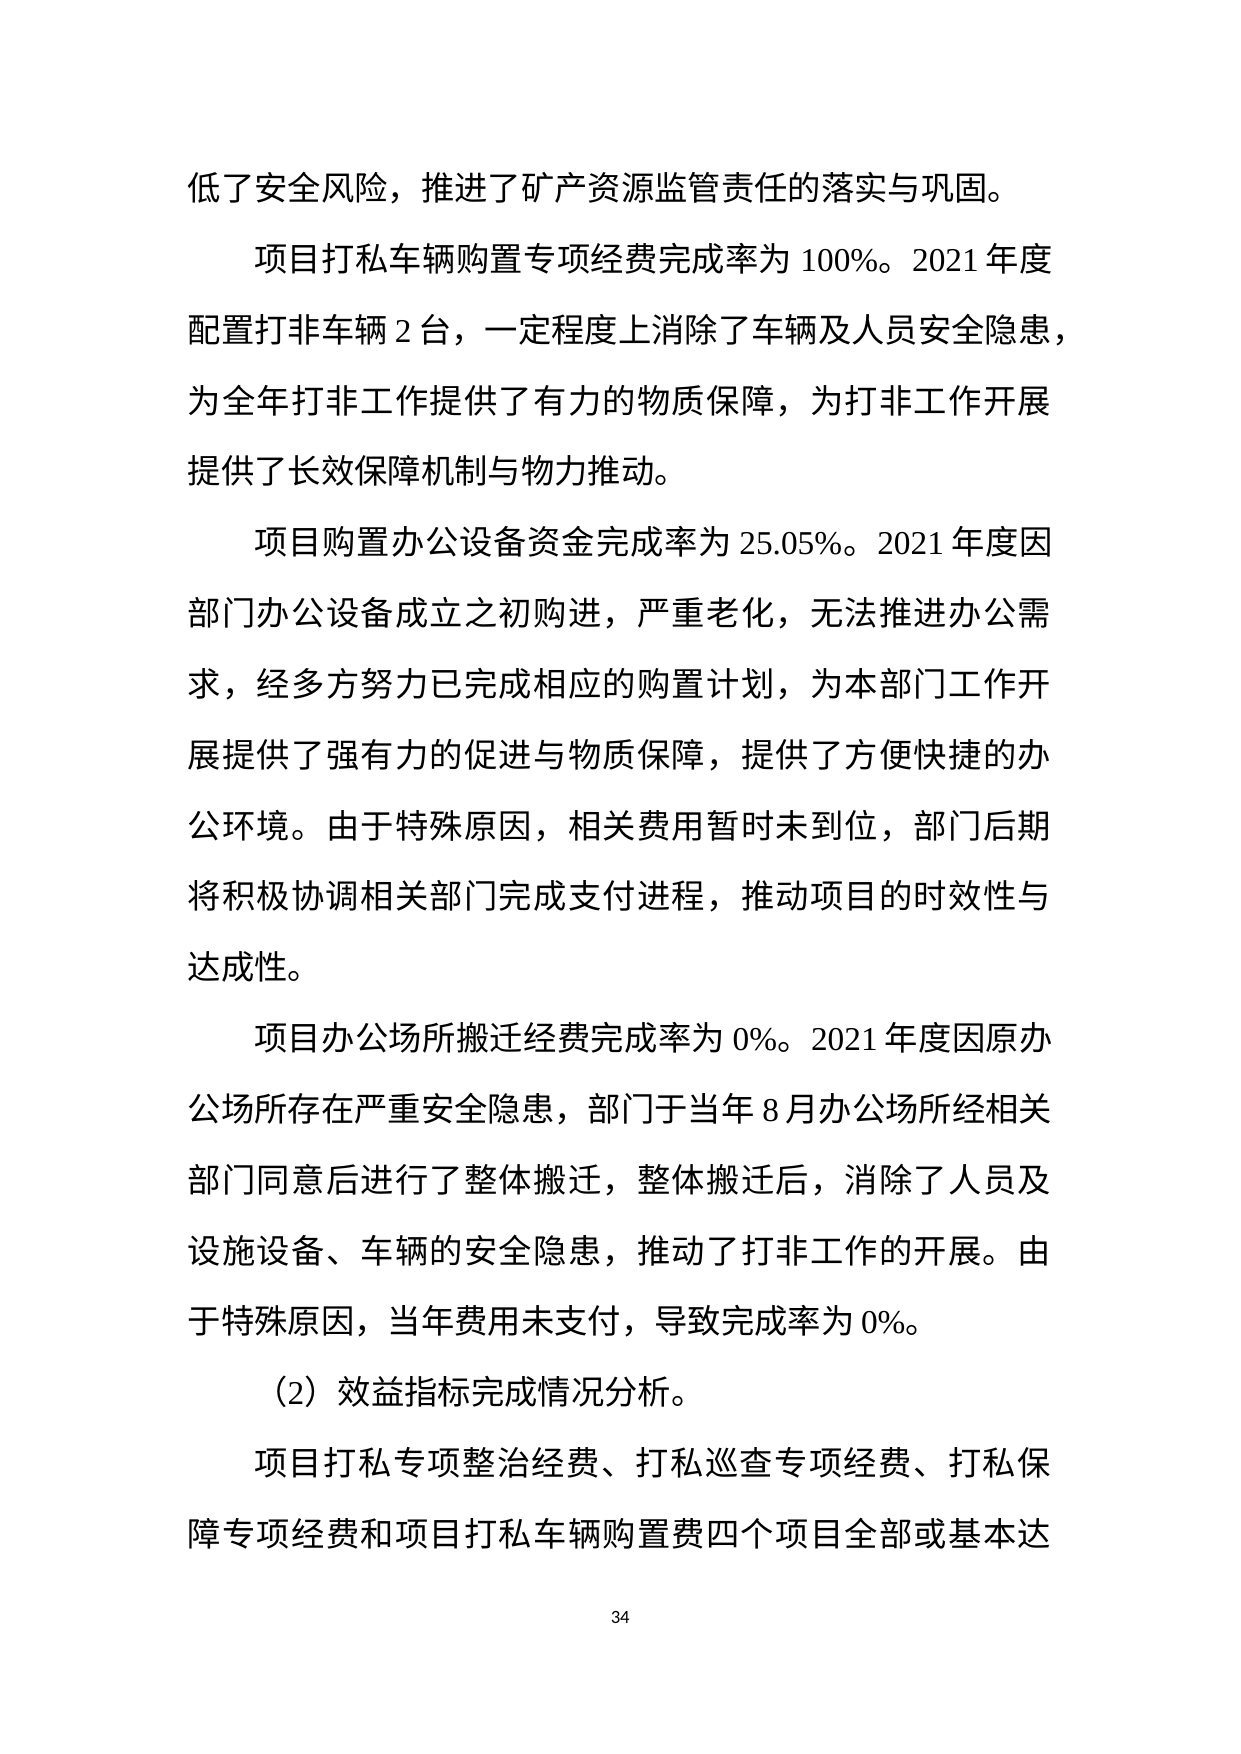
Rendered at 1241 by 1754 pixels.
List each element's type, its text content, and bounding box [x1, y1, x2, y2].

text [187, 162, 1053, 210]
text 项目办公场所搬迁经费完成率为0%。2021年度因原办公场所存在严重安全隐患，部门于当年8月办公场所经相关部门同意后进行了整体搬迁，整体搬迁后，消除了人员及设施设备、车辆的安全隐患，推动了打非工作的开展。由于特殊原因，当年费用未支付，导致完成率为0%。 [187, 1012, 1053, 1343]
text 项目打私车辆购置专项经费完成率为100%。2021年度配置打非车辆2台，一定程度上消除了车辆及人员安全隐患，为全年打非工作提供了有力的物质保障，为打非工作开展提供了长效保障机制与物力推动。 [187, 233, 1053, 493]
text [187, 1437, 1053, 1556]
text （2）效益指标完成情况分析。 [187, 1366, 1053, 1414]
text 项目购置办公设备资金完成率为25.05%。2021年度因部门办公设备成立之初购进，严重老化，无法推进办公需求，经多方努力已完成相应的购置计划，为本部门工作开展提供了强有力的促进与物质保障，提供了方便快捷的办公环境。由于特殊原因，相关费用暂时未到位，部门后期将积极协调相关部门完成支付进程，推动项目的时效性与达成性。 [187, 516, 1053, 989]
